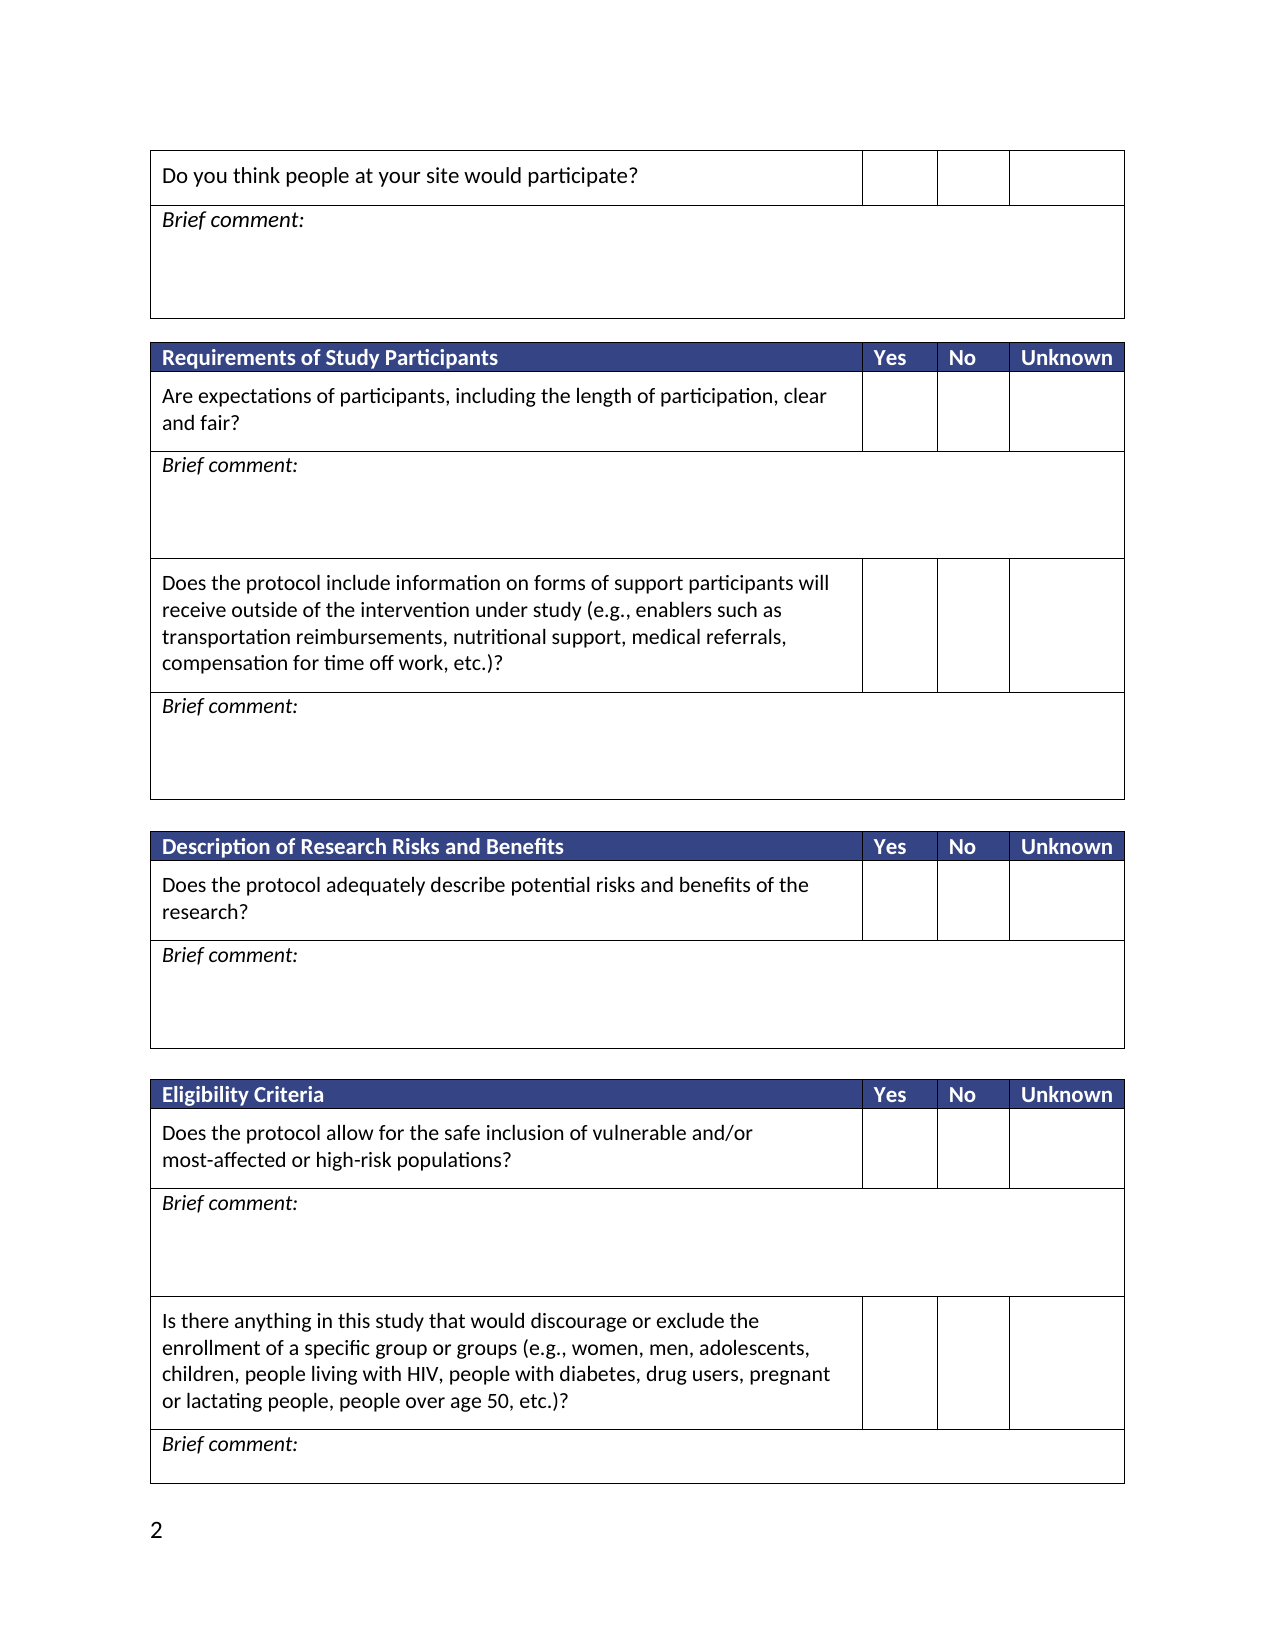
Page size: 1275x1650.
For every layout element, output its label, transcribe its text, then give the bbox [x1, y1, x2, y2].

table_header Unknown [1010, 832, 1124, 860]
table_cell Are expectations of participants, including the length of participation, clear and fair? [151, 372, 862, 451]
table_cell [863, 861, 937, 940]
table_cell Does the protocol include information on forms of support participants will receive outside of the intervention under study (e.g., enablers such as transportation reimbursements, nutritional support, medical referrals, compensation for time off work, etc.)? [151, 559, 862, 692]
table_header Eligibility Criteria [151, 1080, 862, 1108]
table_cell Brief comment: [151, 452, 1124, 558]
table_cell [1010, 559, 1124, 692]
table_cell [1010, 1109, 1124, 1188]
table_cell Brief comment: [151, 1430, 1124, 1483]
table_cell [1010, 861, 1124, 940]
table_cell Do you think people at your site would participate? [151, 151, 862, 204]
table_header Yes [863, 343, 937, 371]
table_cell [863, 1109, 937, 1188]
table_cell Is there anything in this study that would discourage or exclude the enrollment of a specific group or groups (e.g., women, men, adolescents, children, people living with HIV, people with diabetes, drug users, pregnant or lactating people, people over age 50, etc.)? [151, 1297, 862, 1429]
table_cell [863, 1297, 937, 1429]
table_cell [1010, 151, 1124, 204]
table_header Description of Research Risks and Benefits [151, 832, 862, 860]
table_header Requirements of Study Participants [151, 343, 862, 371]
table_cell Brief comment: [151, 941, 1124, 1047]
table_cell [863, 151, 937, 204]
table_cell Does the protocol allow for the safe inclusion of vulnerable and/or most-affected or high-risk populations? [151, 1109, 862, 1188]
table_header No [938, 1080, 1009, 1108]
table_header Unknown [1010, 1080, 1124, 1108]
table_header No [938, 343, 1009, 371]
table_header Yes [863, 832, 937, 860]
table_header Yes [863, 1080, 937, 1108]
table_cell [863, 372, 937, 451]
table_cell [938, 1109, 1009, 1188]
table_cell Brief comment: [151, 693, 1124, 799]
table_cell Brief comment: [151, 206, 1124, 318]
table_cell [938, 559, 1009, 692]
table_cell Does the protocol adequately describe potential risks and benefits of the research? [151, 861, 862, 940]
table_cell [938, 861, 1009, 940]
table_cell Brief comment: [151, 1189, 1124, 1296]
table_cell [938, 151, 1009, 204]
table_header No [938, 832, 1009, 860]
table_cell [938, 1297, 1009, 1429]
table_cell [1010, 372, 1124, 451]
table_cell [863, 559, 937, 692]
table_cell [938, 372, 1009, 451]
table_cell [1010, 1297, 1124, 1429]
table_header Unknown [1010, 343, 1124, 371]
